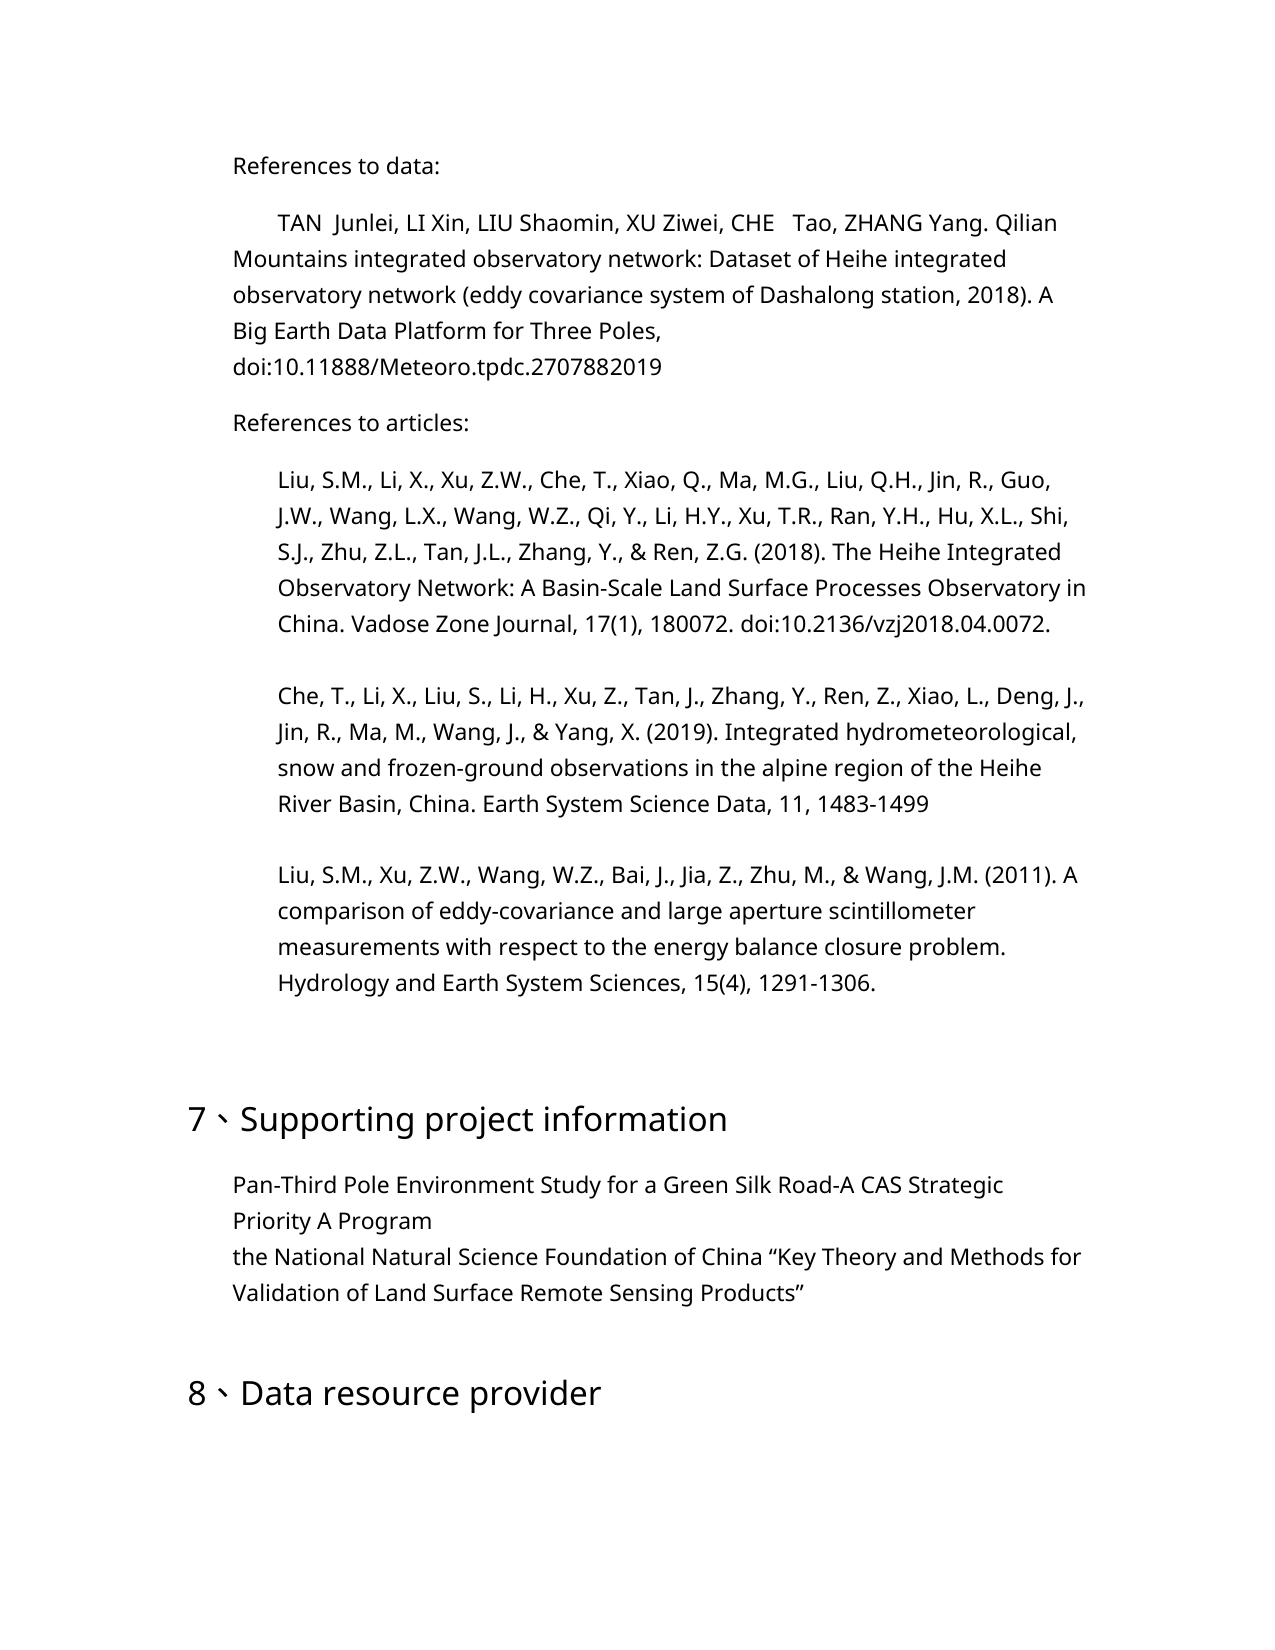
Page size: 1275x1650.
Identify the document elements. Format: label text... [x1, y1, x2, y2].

text Pan-Third Pole Environment Study for a Green Silk Road-A CAS Strategic Priority A Program the National Natural Science Foundation of China “Key Theory and Methods for Validation of Land Surface Remote Sensing Products” [232, 1169, 1087, 1344]
text TAN Junlei, LI Xin, LIU Shaomin, XU Ziwei, CHE Tao, ZHANG Yang. Qilian Mountains integrated observatory network: Dataset of Heihe integrated observatory network (eddy covariance system of Dashalong station, 2018). A Big Earth Data Platform for Three Poles, doi:10.11888/Meteoro.tpdc.2707882019 [232, 207, 1087, 382]
text Liu, S.M., Li, X., Xu, Z.W., Che, T., Xiao, Q., Ma, M.G., Liu, Q.H., Jin, R., Guo, J.W., Wang, L.X., Wang, W.Z., Qi, Y., Li, H.Y., Xu, T.R., Ran, Y.H., Hu, X.L., Shi, S.J., Zhu, Z.L., Tan, J.L., Zhang, Y., & Ren, Z.G. (2018). The Heihe Integrated Observatory Network: A Basin-Scale Land Surface Processes Observatory in China. Vadose Zone Journal, 17(1), 180072. doi:10.2136/vzj2018.04.0072. Che, T., Li, X., Liu, S., Li, H., Xu, Z., Tan, J., Zhang, Y., Ren, Z., Xiao, L., Deng, J., Jin, R., Ma, M., Wang, J., & Yang, X. (2019). Integrated hydrometeorological, snow and frozen-ground observations in the alpine region of the Heihe River Basin, China. Earth System Science Data, 11, 1483-1499 Liu, S.M., Xu, Z.W., Wang, W.Z., Bai, J., Jia, Z., Zhu, M., & Wang, J.M. (2011). A comparison of eddy-covariance and large aperture scintillometer measurements with respect to the energy balance closure problem. Hydrology and Earth System Sciences, 15(4), 1291-1306. [277, 464, 1087, 1070]
text References to data: [232, 150, 1087, 181]
text 8、Data resource provider [187, 1369, 1087, 1415]
text References to articles: [232, 407, 1087, 438]
text 7、Supporting project information [187, 1096, 1087, 1141]
